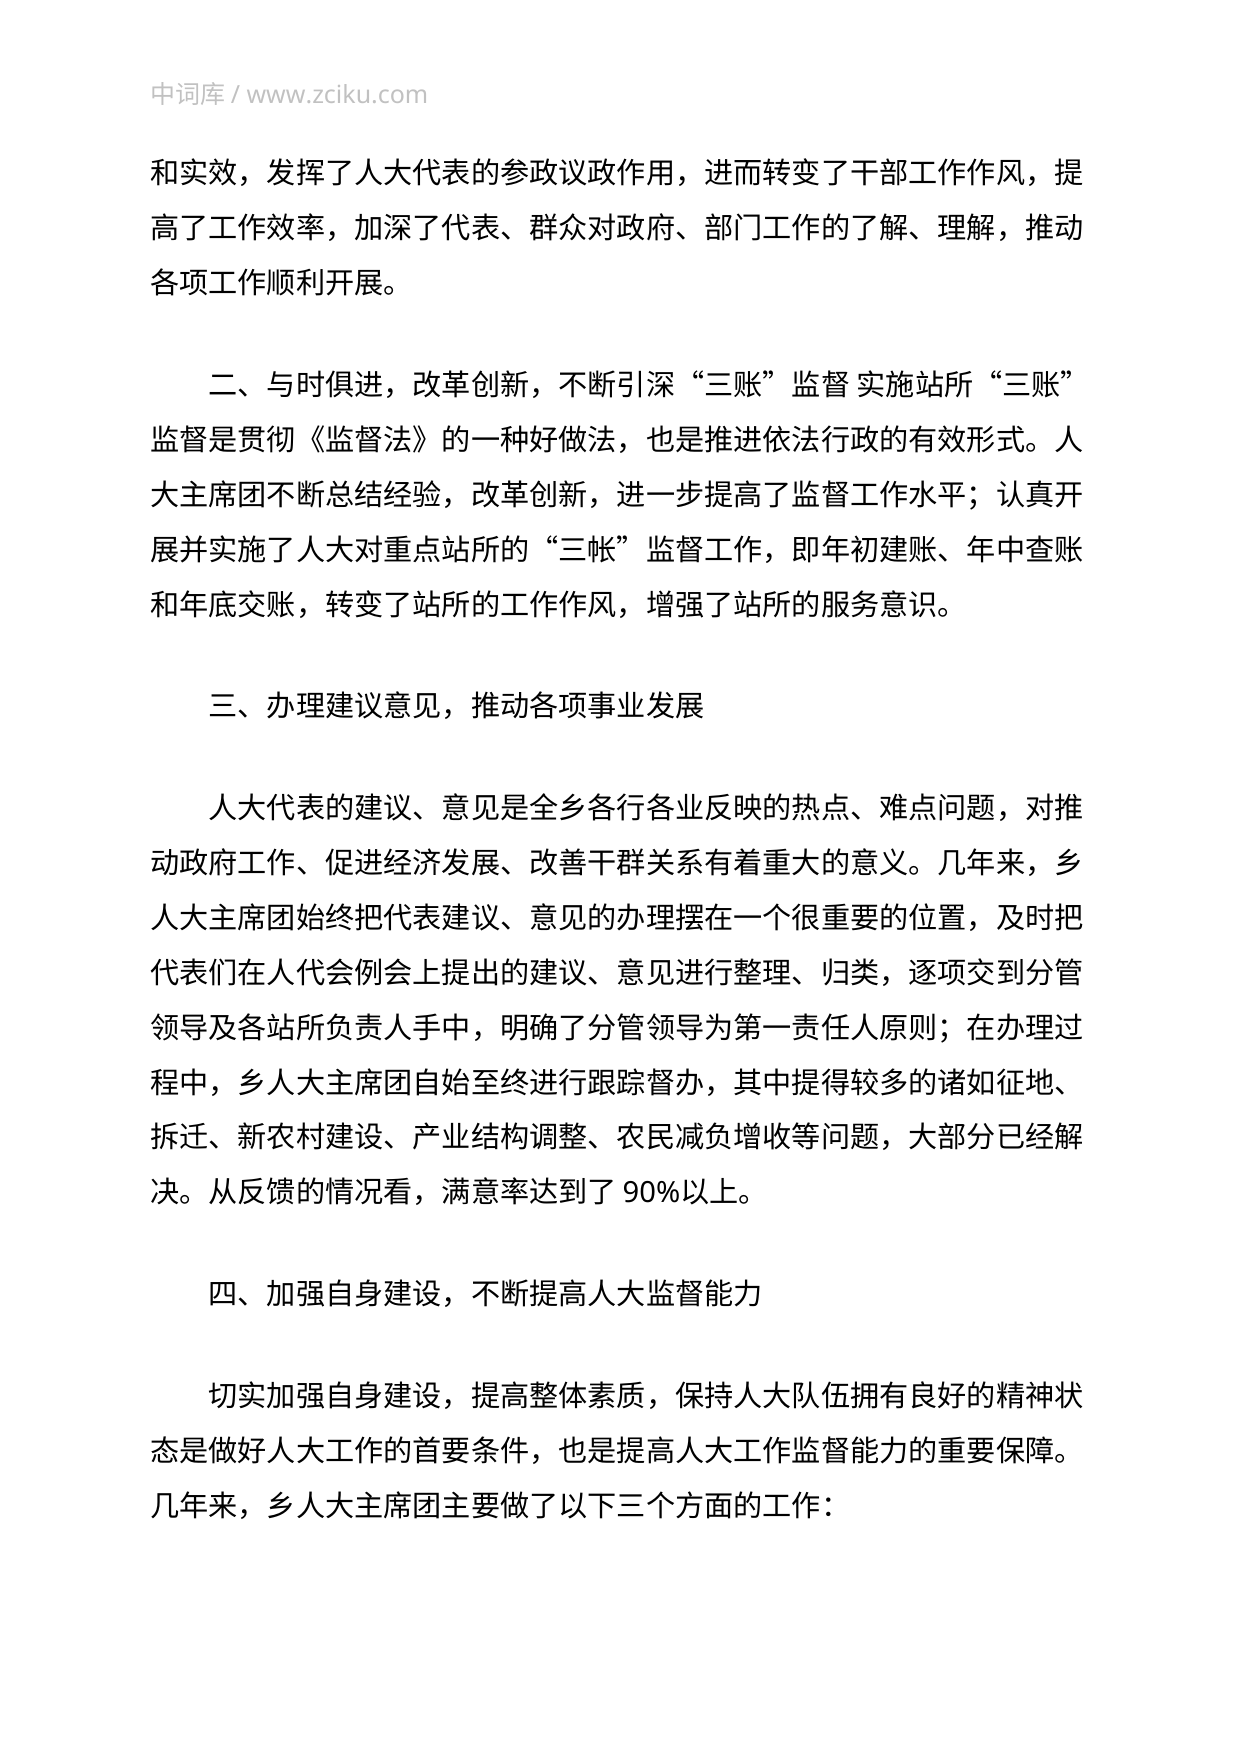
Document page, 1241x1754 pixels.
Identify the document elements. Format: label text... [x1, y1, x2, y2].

text 四、加强自身建设，不断提高人大监督能力 [150, 1271, 1090, 1313]
text 人大代表的建议、意见是全乡各行各业反映的热点、难点问题，对推动政府工作、促进经济发展、改善干群关系有着重大的意义。几年来，乡人大主席团始终把代表建议、意见的办理摆在一个很重要的位置，及时把代表们在人代会例会上提出的建议、意见进行整理、归类，逐项交到分管领导及各站所负责人手中，明确了分管领导为第一责任人原则；在办理过程中，乡人大主席团自始至终进行跟踪督办，其中提得较多的诸如征地、拆迁、新农村建设、产业结构调整、农民减负增收等问题，大部分已经解决。从反馈的情况看，满意率达到了90%以上。 [150, 785, 1090, 1211]
text 二、与时俱进，改革创新，不断引深“三账”监督 实施站所“三账”监督是贯彻《监督法》的一种好做法，也是推进依法行政的有效形式。人大主席团不断总结经验，改革创新，进一步提高了监督工作水平；认真开展并实施了人大对重点站所的“三帐”监督工作，即年初建账、年中查账和年底交账，转变了站所的工作作风，增强了站所的服务意识。 [150, 362, 1090, 623]
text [150, 150, 1090, 302]
text 三、办理建议意见，推动各项事业发展 [150, 683, 1090, 725]
text 切实加强自身建设，提高整体素质，保持人大队伍拥有良好的精神状态是做好人大工作的首要条件，也是提高人大工作监督能力的重要保障。几年来，乡人大主席团主要做了以下三个方面的工作： [150, 1373, 1090, 1525]
